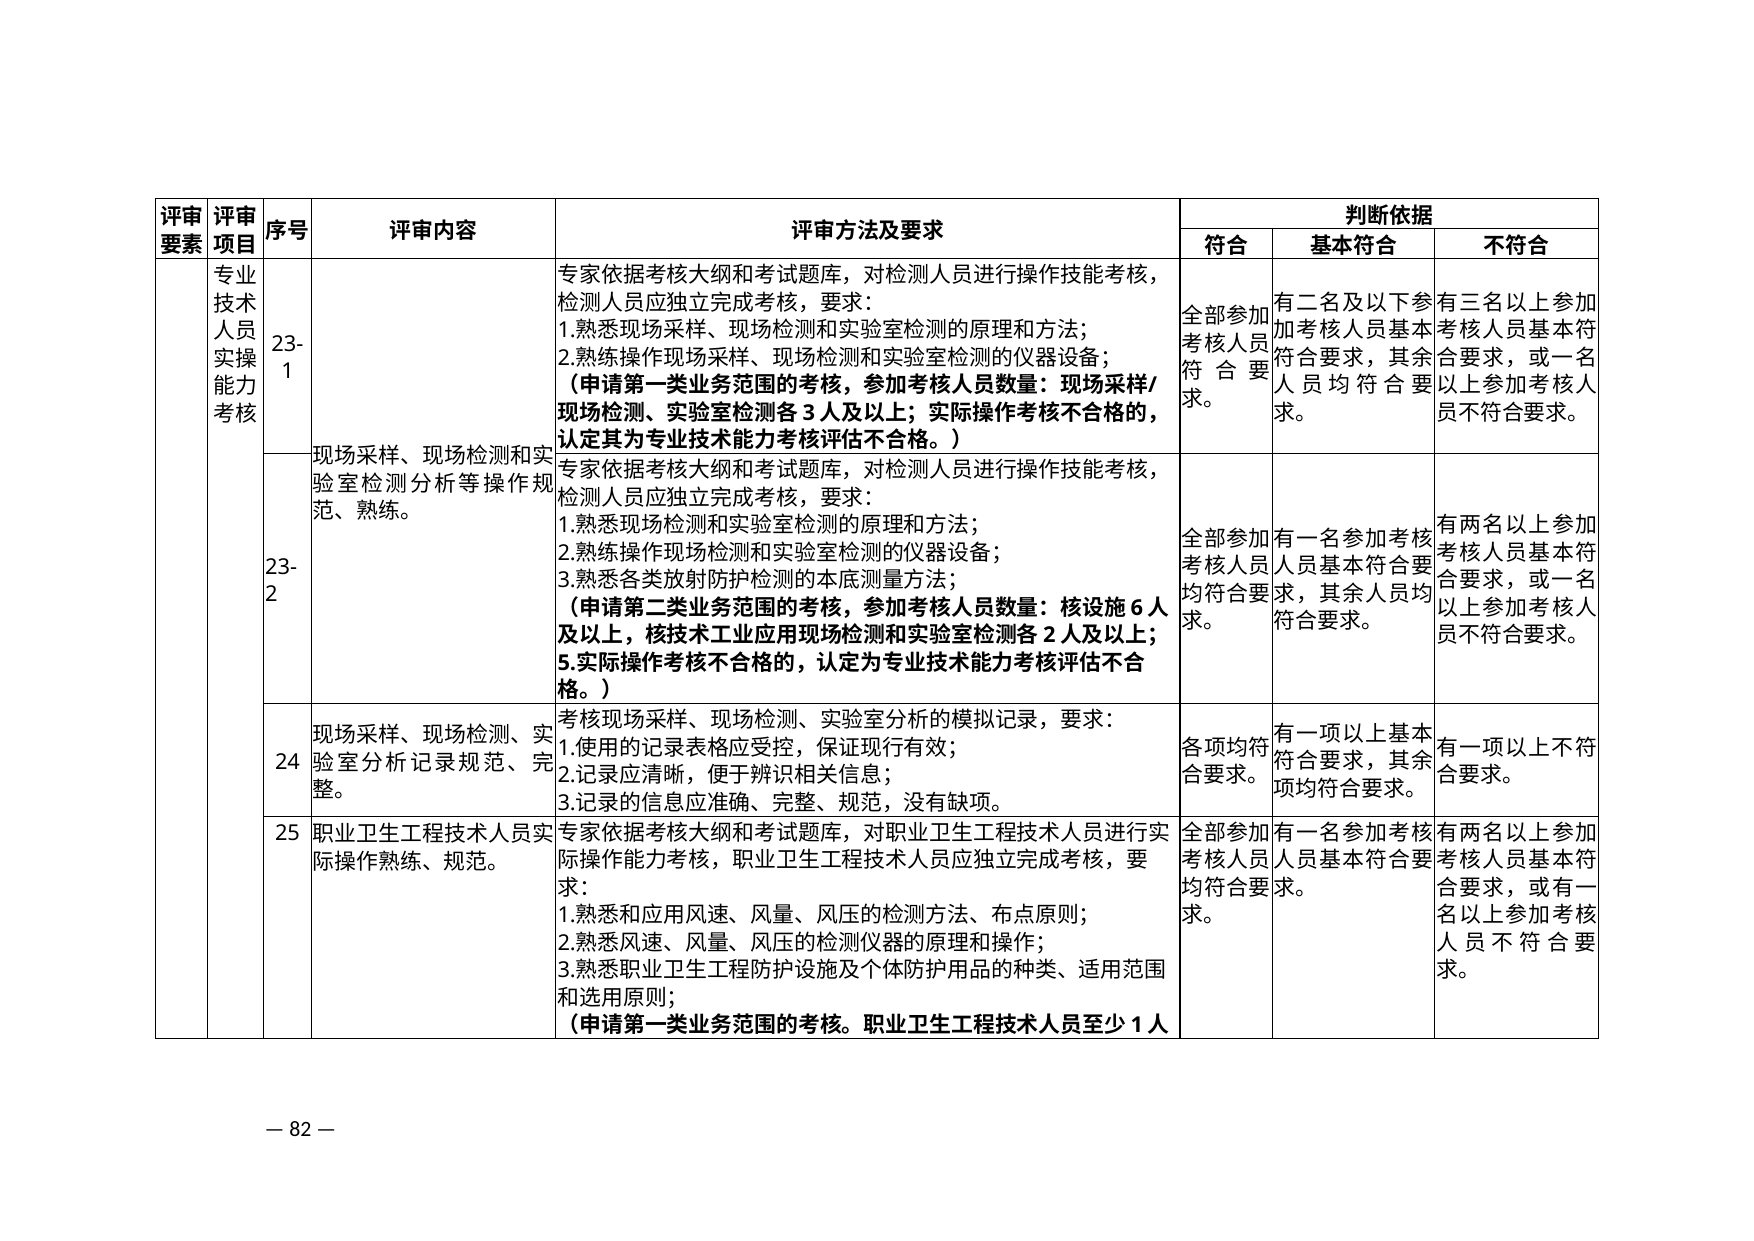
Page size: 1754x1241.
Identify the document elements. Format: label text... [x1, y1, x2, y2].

table_cell 现场采样、现场检测和实验室检测分析等操作规范、熟练。 [312, 259, 555, 703]
table_header 评审方法及要求 [556, 199, 1179, 258]
table_cell 全部参加考核人员均符合要求。 [1181, 454, 1272, 703]
table_cell 有一名参加考核人员基本符合要求。 [1273, 817, 1434, 1038]
table_header 序号 [264, 199, 311, 258]
table_cell 有二名及以下参加考核人员基本符合要求，其余人员均符合要求。 [1273, 259, 1434, 453]
table_cell 全部参加考核人员符合要求。 [1181, 259, 1272, 453]
table_cell 全部参加考核人员均符合要求。 [1181, 817, 1272, 1038]
table_cell 考核现场采样、现场检测、实验室分析的模拟记录，要求： 1.使用的记录表格应受控，保证现行有效； 2.记录应清晰，便于辨识相关信息； 3.记录的信息应准确、完整、规范，没有缺项。 [556, 704, 1179, 816]
table_cell 有一名参加考核人员基本符合要求，其余人员均符合要求。 [1273, 454, 1434, 703]
table_cell 不符合 [1435, 229, 1598, 258]
table_cell 25 [264, 817, 311, 1038]
table_cell 专家依据考核大纲和考试题库，对检测人员进行操作技能考核，检测人员应独立完成考核，要求： 1.熟悉现场检测和实验室检测的原理和方法； 2.熟练操作现场检测和实验室检测的仪器设备； 3.熟悉各类放射防护检测的本底测量方法； （申请第二类业务范围的考核，参加考核人员数量：核设施6人及以上，核技术工业应用现场检测和实验室检测各2人及以上；5.实际操作考核不合格的，认定为专业技术能力考核评估不合格。） [556, 454, 1179, 703]
table_cell 现场采样、现场检测、实验室分析记录规范、完整。 [312, 704, 555, 816]
table_cell 23-2 [264, 454, 311, 703]
table_cell 有一项以上基本符合要求，其余项均符合要求。 [1273, 704, 1434, 816]
table_cell 各项均符合要求。 [1181, 704, 1272, 816]
table_cell 专家依据考核大纲和考试题库，对检测人员进行操作技能考核，检测人员应独立完成考核，要求： 1.熟悉现场采样、现场检测和实验室检测的原理和方法； 2.熟练操作现场采样、现场检测和实验室检测的仪器设备； （申请第一类业务范围的考核，参加考核人员数量：现场采样/现场检测、实验室检测各3人及以上；实际操作考核不合格的，认定其为专业技术能力考核评估不合格。） [556, 259, 1179, 453]
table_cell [556, 817, 1179, 1038]
table_cell 职业卫生工程技术人员实际操作熟练、规范。 [312, 817, 555, 1038]
table_header 评审内容 [312, 199, 555, 258]
table_cell 符合 [1181, 229, 1272, 258]
table_cell 23-1 [264, 259, 311, 453]
table_cell 24 [264, 704, 311, 816]
table_header 评审 要素 [156, 199, 207, 258]
table_header 评审 项目 [208, 199, 263, 258]
table_cell 基本符合 [1273, 229, 1434, 258]
table_cell 有一项以上不符合要求。 [1435, 704, 1598, 816]
table_cell 专业技术人员实操能力考核 [208, 259, 263, 1038]
table_header 判断依据 [1181, 199, 1598, 228]
table_cell 有两名以上参加考核人员基本符合要求，或有一名以上参加考核人员不符合要求。 [1435, 817, 1598, 1038]
table_cell 有两名以上参加考核人员基本符合要求，或一名以上参加考核人员不符合要求。 [1435, 454, 1598, 703]
table_cell 有三名以上参加考核人员基本符合要求，或一名以上参加考核人员不符合要求。 [1435, 259, 1598, 453]
